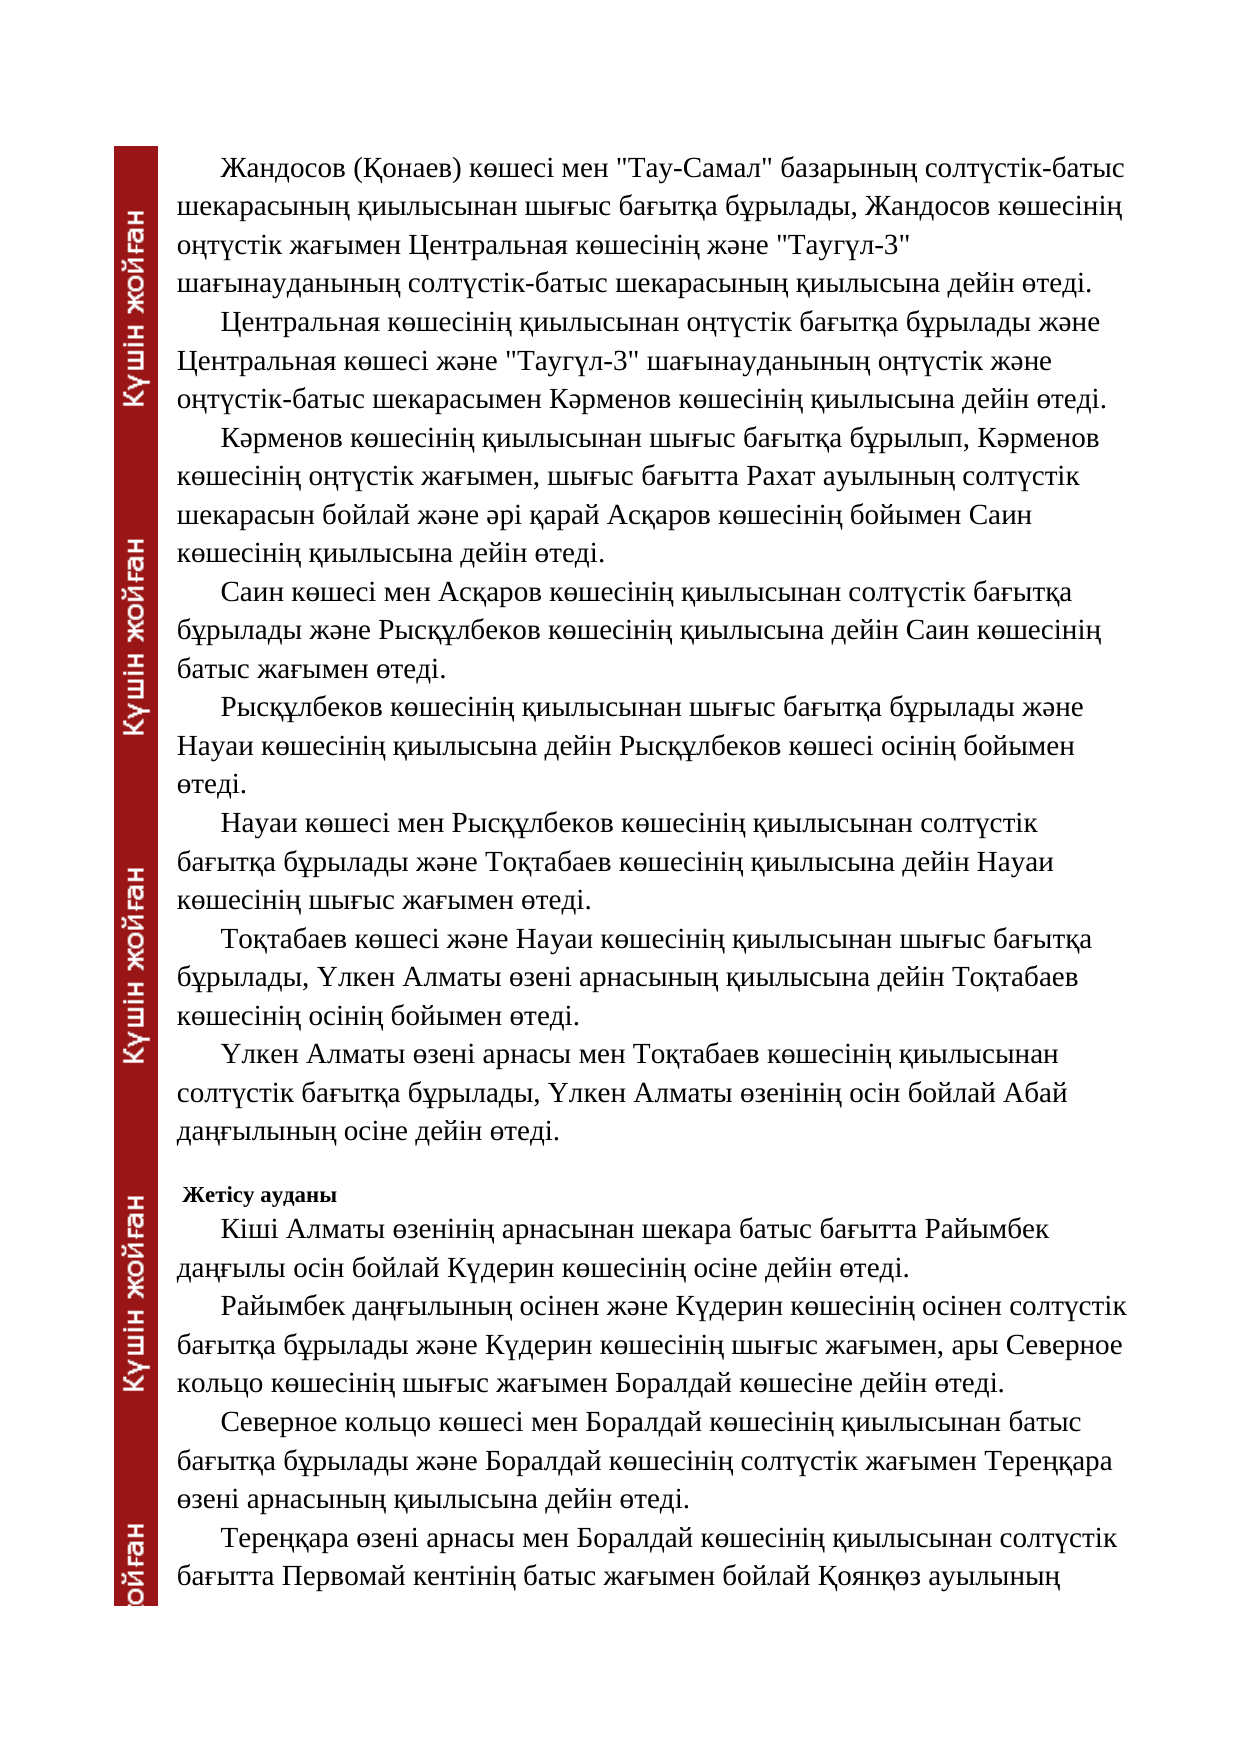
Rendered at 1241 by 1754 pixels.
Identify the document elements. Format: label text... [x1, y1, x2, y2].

picture [114, 1177, 158, 1181]
picture [114, 1207, 158, 1211]
picture [114, 1592, 158, 1606]
picture [114, 146, 158, 150]
text Жетісу ауданы [112, 1181, 1128, 1207]
